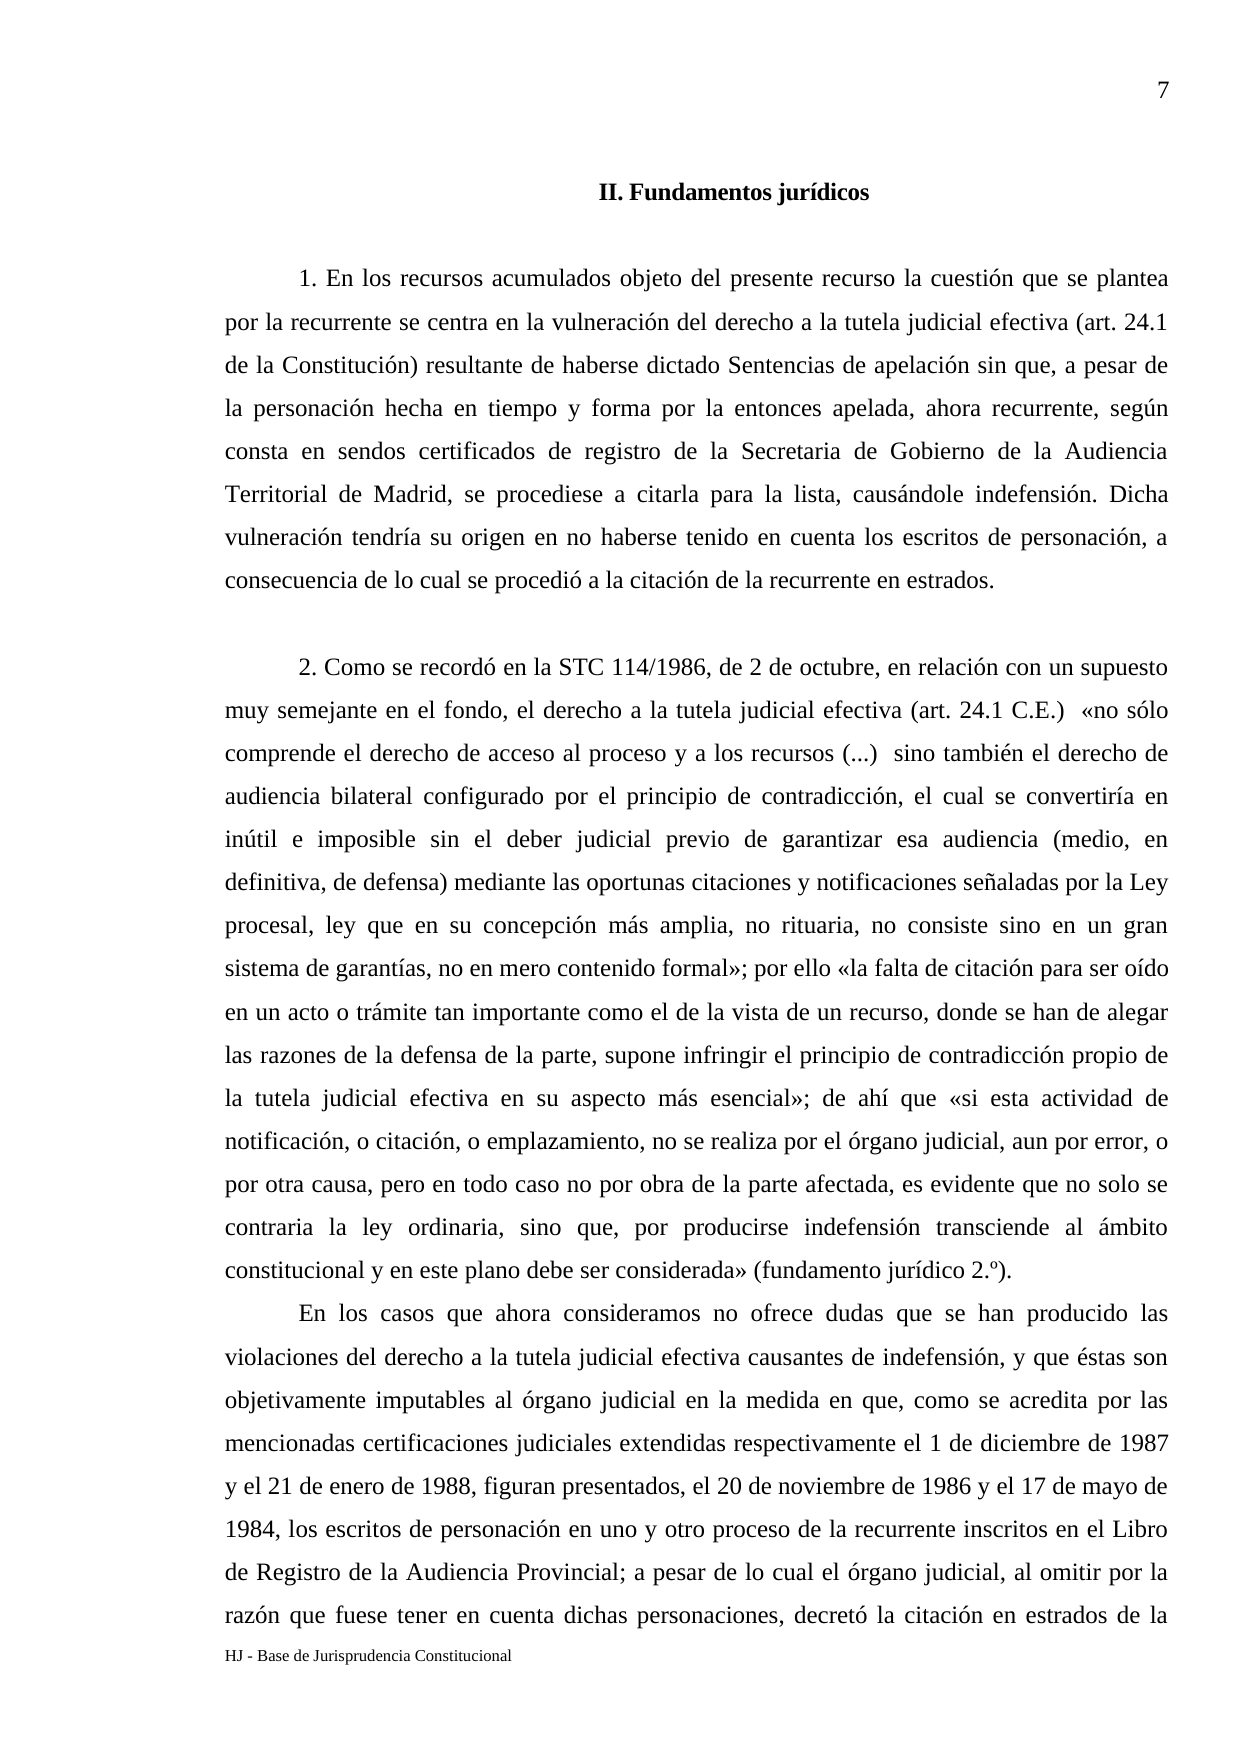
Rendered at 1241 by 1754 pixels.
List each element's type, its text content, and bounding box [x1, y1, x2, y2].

subtitle II. Fundamentos jurídicos [224, 177, 1169, 206]
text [224, 1298, 1169, 1629]
text 1. En los recursos acumulados objeto del presente recurso la cuestión que se plantea por la recurrente se centra en la vulneración del derecho a la tutela judicial efectiva (art. 24.1 de la Constitución) resultante de haberse dictado Sentencias de apelación sin que, a pesar de la personación hecha en tiempo y forma por la entonces apelada, ahora recurrente, según consta en sendos certificados de registro de la Secretaria de Gobierno de la Audiencia Territorial de Madrid, se procediese a citarla para la lista, causándole indefensión. Dicha vulneración tendría su origen en no haberse tenido en cuenta los escritos de personación, a consecuencia de lo cual se procedió a la citación de la recurrente en estrados. [224, 263, 1169, 594]
text 2. Como se recordó en la STC 114/1986, de 2 de octubre, en relación con un supuesto muy semejante en el fondo, el derecho a la tutela judicial efectiva (art. 24.1 C.E.) «no sólo comprende el derecho de acceso al proceso y a los recursos (...) sino también el derecho de audiencia bilateral configurado por el principio de contradicción, el cual se convertiría en inútil e imposible sin el deber judicial previo de garantizar esa audiencia (medio, en definitiva, de defensa) mediante las oportunas citaciones y notificaciones señaladas por la Ley procesal, ley que en su concepción más amplia, no rituaria, no consiste sino en un gran sistema de garantías, no en mero contenido formal»; por ello «la falta de citación para ser oído en un acto o trámite tan importante como el de la vista de un recurso, donde se han de alegar las razones de la defensa de la parte, supone infringir el principio de contradicción propio de la tutela judicial efectiva en su aspecto más esencial»; de ahí que «si esta actividad de notificación, o citación, o emplazamiento, no se realiza por el órgano judicial, aun por error, o por otra causa, pero en todo caso no por obra de la parte afectada, es evidente que no solo se contraria la ley ordinaria, sino que, por producirse indefensión transciende al ámbito constitucional y en este plano debe ser considerada» (fundamento jurídico 2.º). [224, 652, 1169, 1284]
